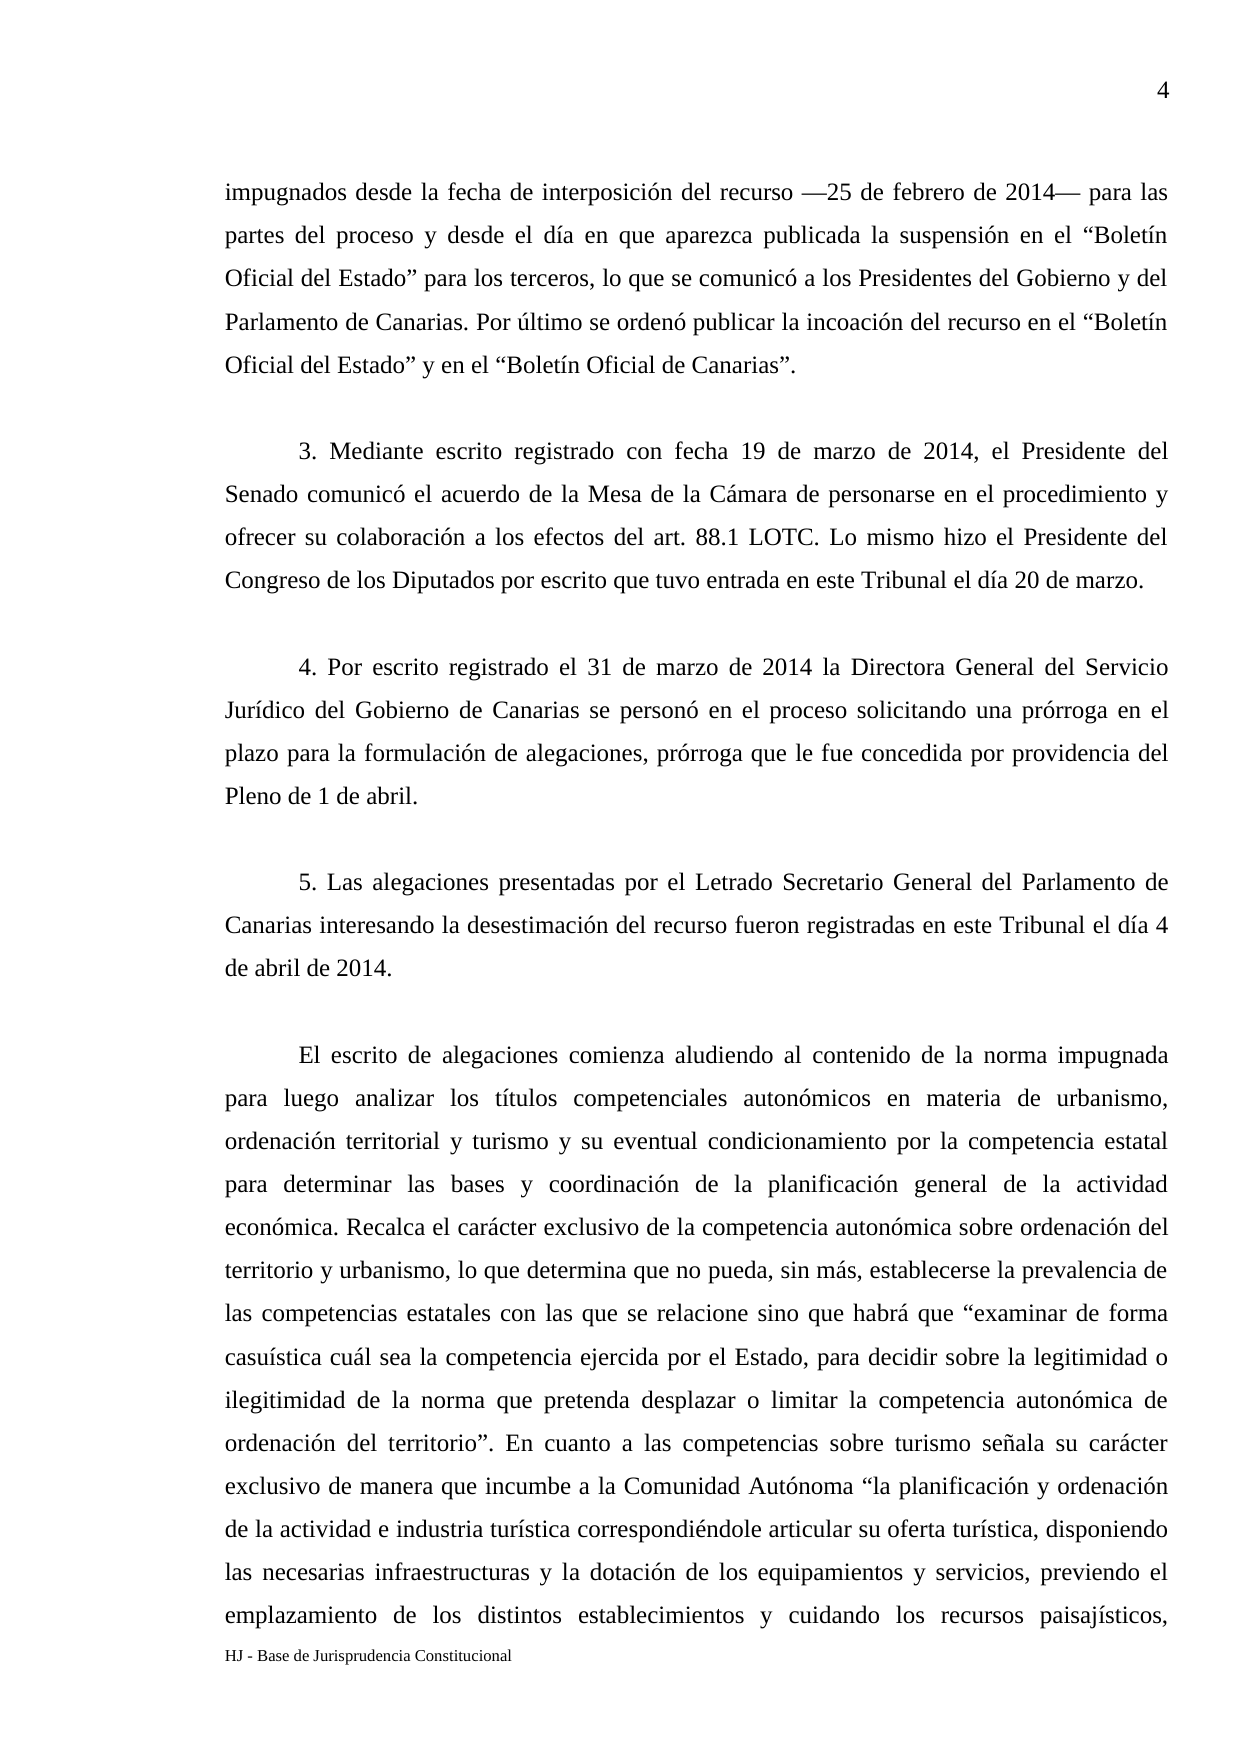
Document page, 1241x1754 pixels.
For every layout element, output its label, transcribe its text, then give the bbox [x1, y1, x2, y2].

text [224, 177, 1169, 378]
text 5. Las alegaciones presentadas por el Letrado Secretario General del Parlamento de Canarias interesando la desestimación del recurso fueron registradas en este Tribunal el día 4 de abril de 2014. [224, 867, 1169, 982]
text 3. Mediante escrito registrado con fecha 19 de marzo de 2014, el Presidente del Senado comunicó el acuerdo de la Mesa de la Cámara de personarse en el procedimiento y ofrecer su colaboración a los efectos del art. 88.1 LOTC. Lo mismo hizo el Presidente del Congreso de los Diputados por escrito que tuvo entrada en este Tribunal el día 20 de marzo. [224, 436, 1169, 594]
text 4. Por escrito registrado el 31 de marzo de 2014 la Directora General del Servicio Jurídico del Gobierno de Canarias se personó en el proceso solicitando una prórroga en el plazo para la formulación de alegaciones, prórroga que le fue concedida por providencia del Pleno de 1 de abril. [224, 652, 1169, 810]
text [224, 1040, 1169, 1629]
